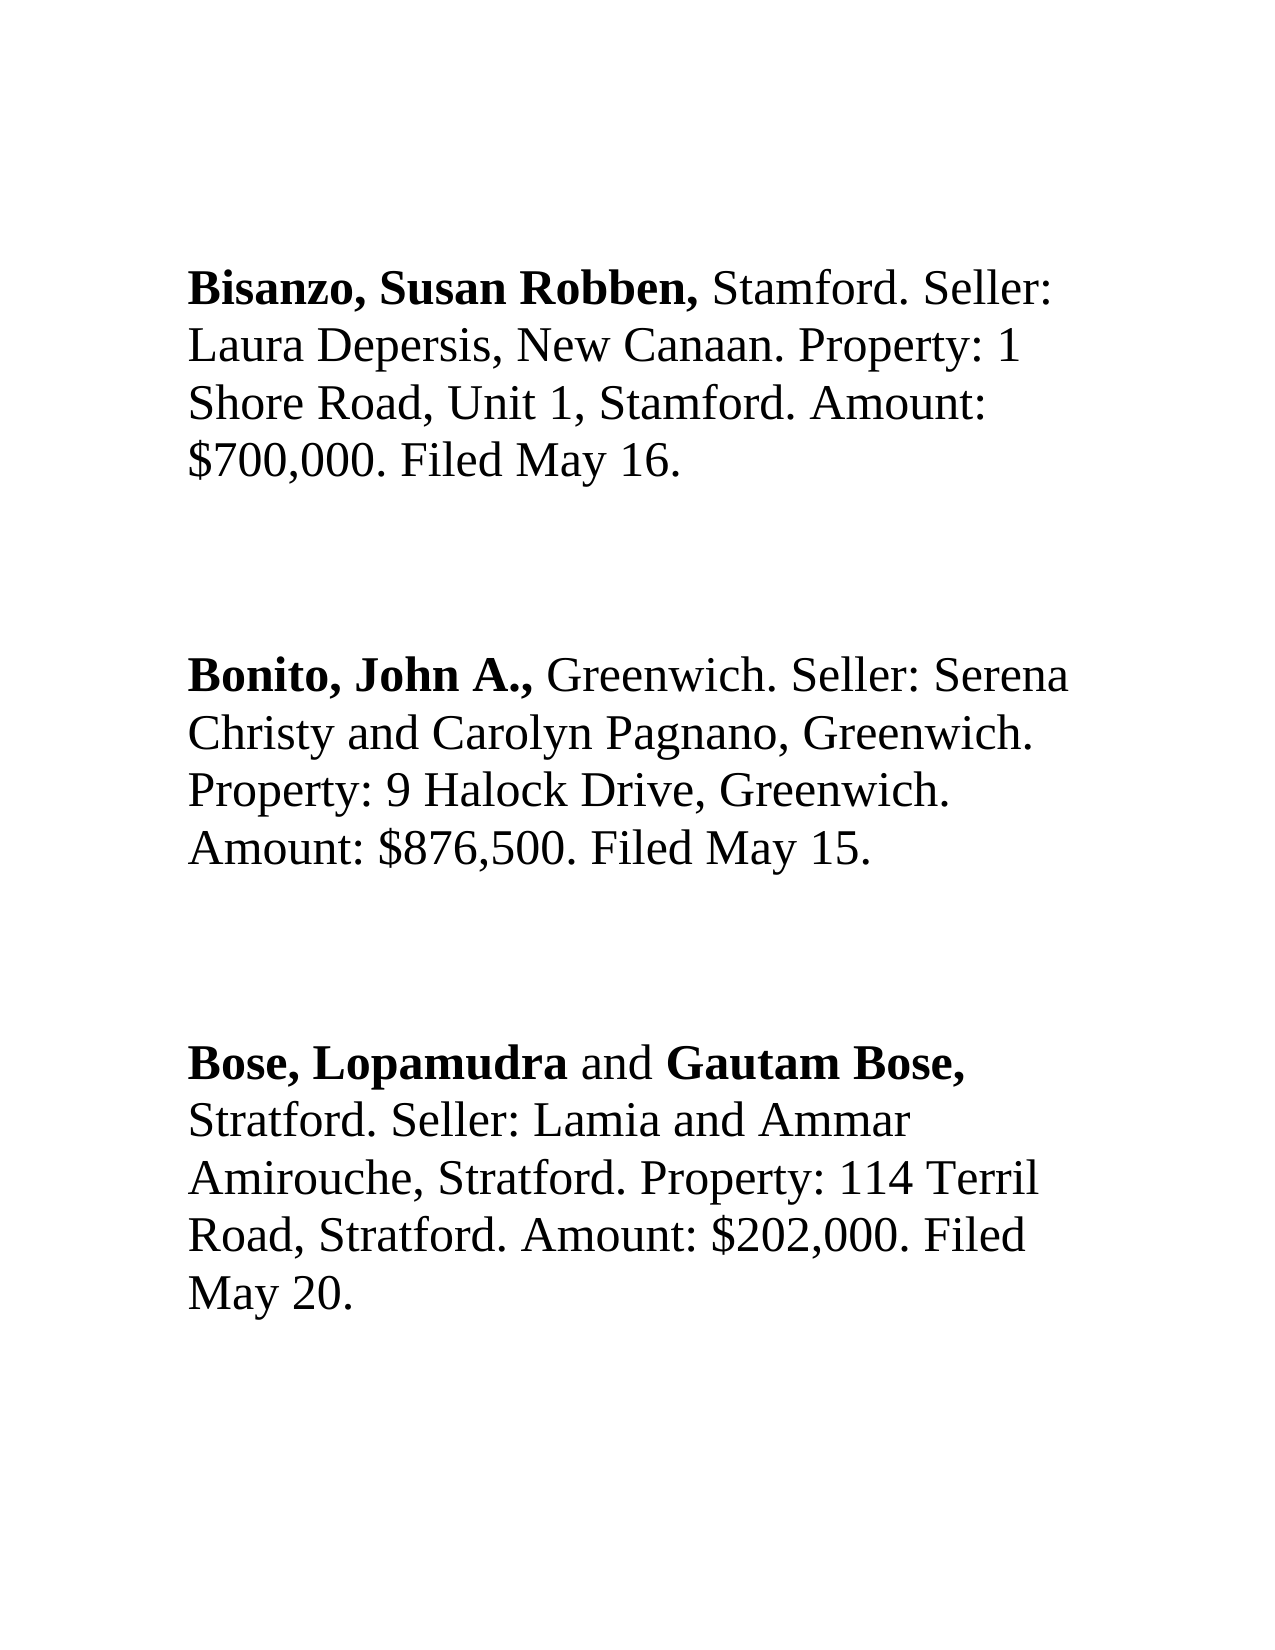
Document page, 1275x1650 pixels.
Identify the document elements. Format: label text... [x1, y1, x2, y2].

text Bisanzo, Susan Robben, Stamford. Seller: Laura Depersis, New Canaan. Property: 1 Shore Road, Unit 1, Stamford. Amount: $700,000. Filed May 16. [187, 257, 1087, 487]
text Bose, Lopamudra and Gautam Bose, Stratford. Seller: Lamia and Ammar Amirouche, Stratford. Property: 114 Terril Road, Stratford. Amount: $202,000. Filed May 20. [187, 1032, 1087, 1320]
text Bonito, John A., Greenwich. Seller: Serena Christy and Carolyn Pagnano, Greenwich. Property: 9 Halock Drive, Greenwich. Amount: $876,500. Filed May 15. [187, 645, 1087, 875]
